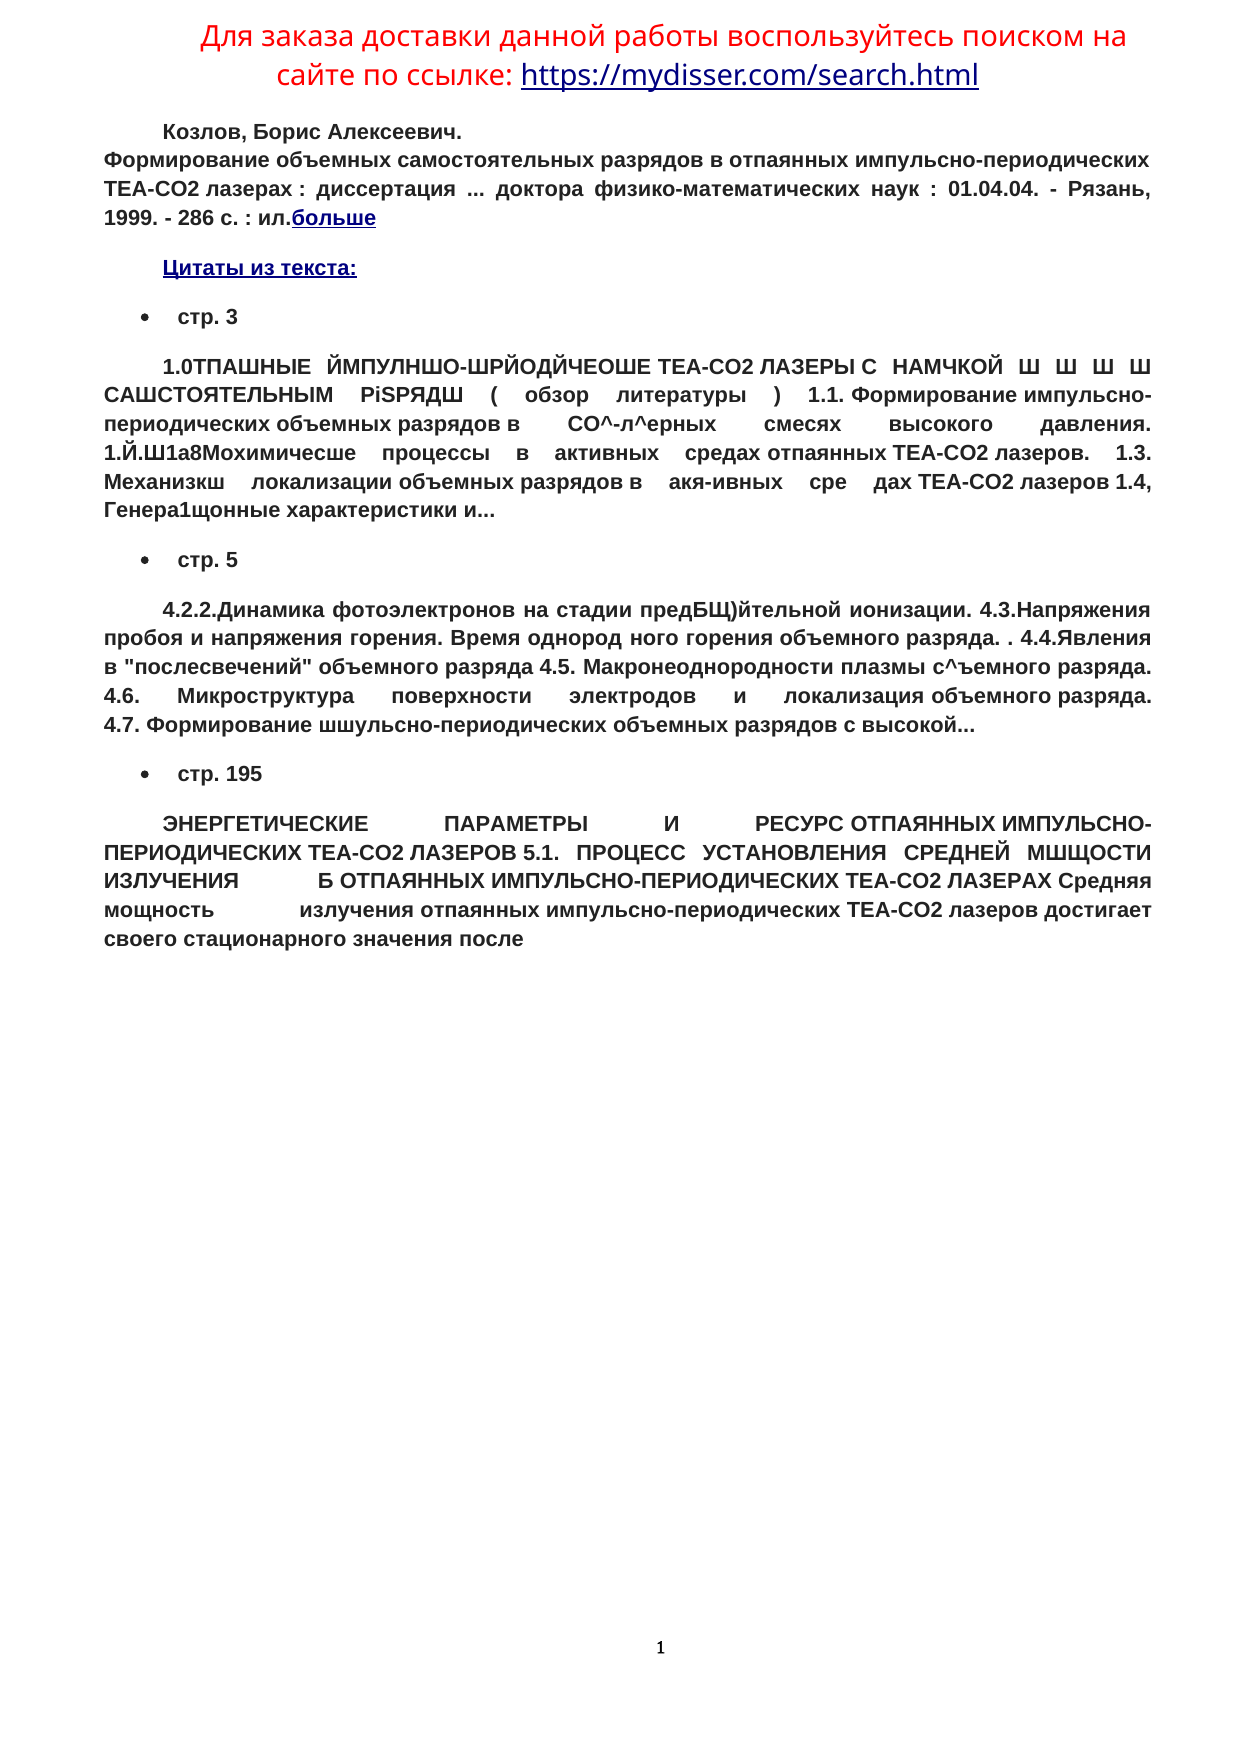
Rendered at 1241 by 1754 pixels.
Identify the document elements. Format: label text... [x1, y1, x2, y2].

list стр. 195 [141, 757, 1152, 786]
text ЭНЕРГЕТИЧЕСКИЕ ПАРАМЕТРЫ И РЕСУРС ОТПАЯННЫХ ИМПУЛЬСНО-ПЕРИОДИЧЕСКИХ ТЕА-СО2 ЛАЗЕРОВ 5.1. ПРОЦЕСС УСТАНОВЛЕНИЯ СРЕДНЕЙ МШЩОСТИ ИЗЛУЧЕНИЯ Б ОТПАЯННЫХ ИМПУЛЬСНО-ПЕРИОДИЧЕСКИХ ТЕА-СО2 ЛАЗЕРАХ Средняя мощность излучения отпаянных импульсно-периодических ТЕА-СО2 лазеров достигает своего стационарного значения после [103, 807, 1152, 951]
text Козлов, Борис Алексеевич. Формирование объемных самостоятельных разрядов в отпаянных импульсно-периодических ТЕА-CO2 лазерах : диссертация ... доктора физико-математических наук : 01.04.04. - Рязань, 1999. - 286 с. : ил.больше [103, 115, 1152, 230]
list стр. 3 [141, 300, 1152, 329]
text Цитаты из текста: [103, 251, 1152, 279]
text 1.0ТПАШНЫЕ ЙМПУЛНШО-ШРЙОДЙЧЕОШЕ ТЕА-СО2 ЛАЗЕРЫ С НАМЧКОЙ Ш Ш Ш Ш САШСТОЯТЕЛЬНЫМ PiSPЯДШ ( обзор литературы ) 1.1. Формирование импульсно-периодических объемных разрядов в СО^-л^ерных смесях высокого давления. 1.Й.Ш1а8Мохимичесше процессы в активных средах отпаянных ТЕА-СО2 лазеров. 1.3. Механизкш локализации объемных разрядов в акя-ивных сре дах ТЕА-СО2 лазеров 1.4, Генера1щонные характеристики и... [103, 350, 1152, 522]
text 4.2.2.Динамика фотоэлектронов на стадии предБЩ)йтельной ионизации. 4.3.Напряжения пробоя и напряжения горения. Время однород ного горения объемного разряда. . 4.4.Явления в "послесвечений" объемного разряда 4.5. Макронеоднородности плазмы с^ъемного разряда. 4.6. Микроструктура поверхности электродов и локализация объемного разряда. 4.7. Формирование шшульсно-периодических объемных разрядов с высокой... [103, 593, 1152, 737]
list стр. 5 [141, 543, 1152, 572]
